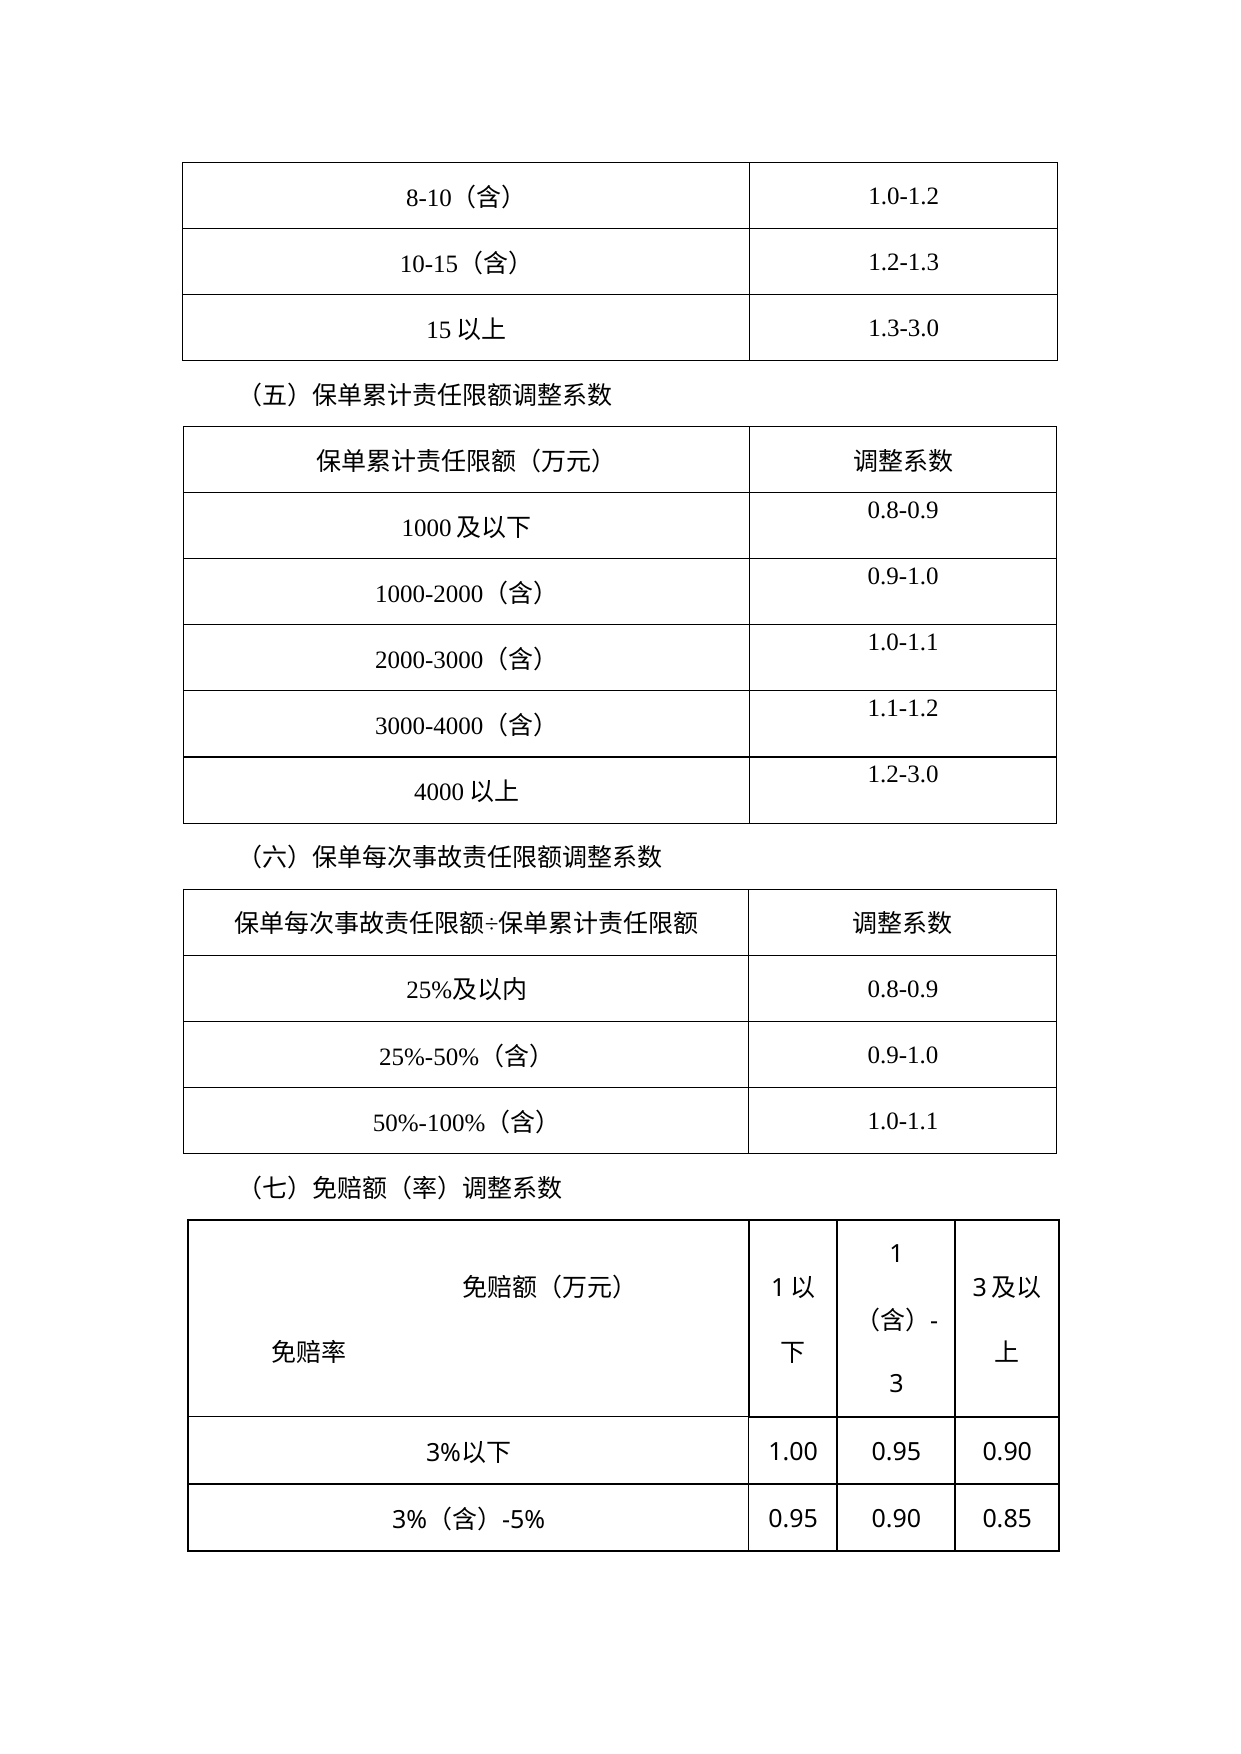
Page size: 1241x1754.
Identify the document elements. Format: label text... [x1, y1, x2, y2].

table_cell 1.0-1.1 [750, 625, 1056, 690]
table_header 保单每次事故责任限额÷保单累计责任限额 [184, 890, 748, 954]
table_cell 0.90 [838, 1485, 954, 1550]
table_cell 0.90 [956, 1418, 1058, 1483]
table_cell 0.9-1.0 [749, 1022, 1056, 1087]
table_cell 25%及以内 [184, 956, 748, 1021]
table_cell 3000-4000（含） [184, 691, 749, 756]
table_header 1以下 [750, 1221, 836, 1416]
table_cell 1000及以下 [184, 493, 749, 558]
table_cell 4000以上 [184, 758, 749, 822]
table_cell 0.95 [749, 1485, 836, 1550]
table_cell 2000-3000（含） [184, 625, 749, 690]
table_cell 1.0-1.2 [750, 163, 1057, 228]
table_header 保单累计责任限额（万元） [184, 427, 749, 492]
table_cell 1.1-1.2 [750, 691, 1056, 756]
table_cell 1.3-3.0 [750, 295, 1057, 360]
table_cell 1.2-3.0 [750, 758, 1056, 822]
table_header 3及以上 [956, 1221, 1058, 1416]
text （六）保单每次事故责任限额调整系数 [187, 824, 1053, 888]
table_cell 0.85 [956, 1485, 1058, 1550]
text （五）保单累计责任限额调整系数 [187, 361, 1053, 426]
table_cell 0.9-1.0 [750, 559, 1056, 624]
table_header 1（含）-3 [838, 1221, 954, 1416]
table_cell 1.0-1.1 [749, 1088, 1056, 1153]
table_cell 10-15（含） [183, 229, 749, 294]
table_cell 0.8-0.9 [750, 493, 1056, 558]
table_cell 0.8-0.9 [749, 956, 1056, 1021]
table_cell 3%以下 [189, 1417, 748, 1483]
table_header 免赔额（万元） 免赔率 [189, 1221, 748, 1416]
table_cell 50%-100%（含） [184, 1088, 748, 1153]
table_header 调整系数 [749, 890, 1056, 954]
text （七）免赔额（率）调整系数 [187, 1154, 1053, 1219]
table_cell 1000-2000（含） [184, 559, 749, 624]
table_cell 1.2-1.3 [750, 229, 1057, 294]
table_cell 3%（含）-5% [189, 1485, 748, 1550]
table_cell 0.95 [838, 1418, 954, 1483]
table_cell 25%-50%（含） [184, 1022, 748, 1087]
table_cell 15以上 [183, 295, 749, 360]
table_cell 1.00 [749, 1418, 836, 1483]
table_header 调整系数 [750, 427, 1056, 492]
table_cell 8-10（含） [183, 163, 749, 228]
